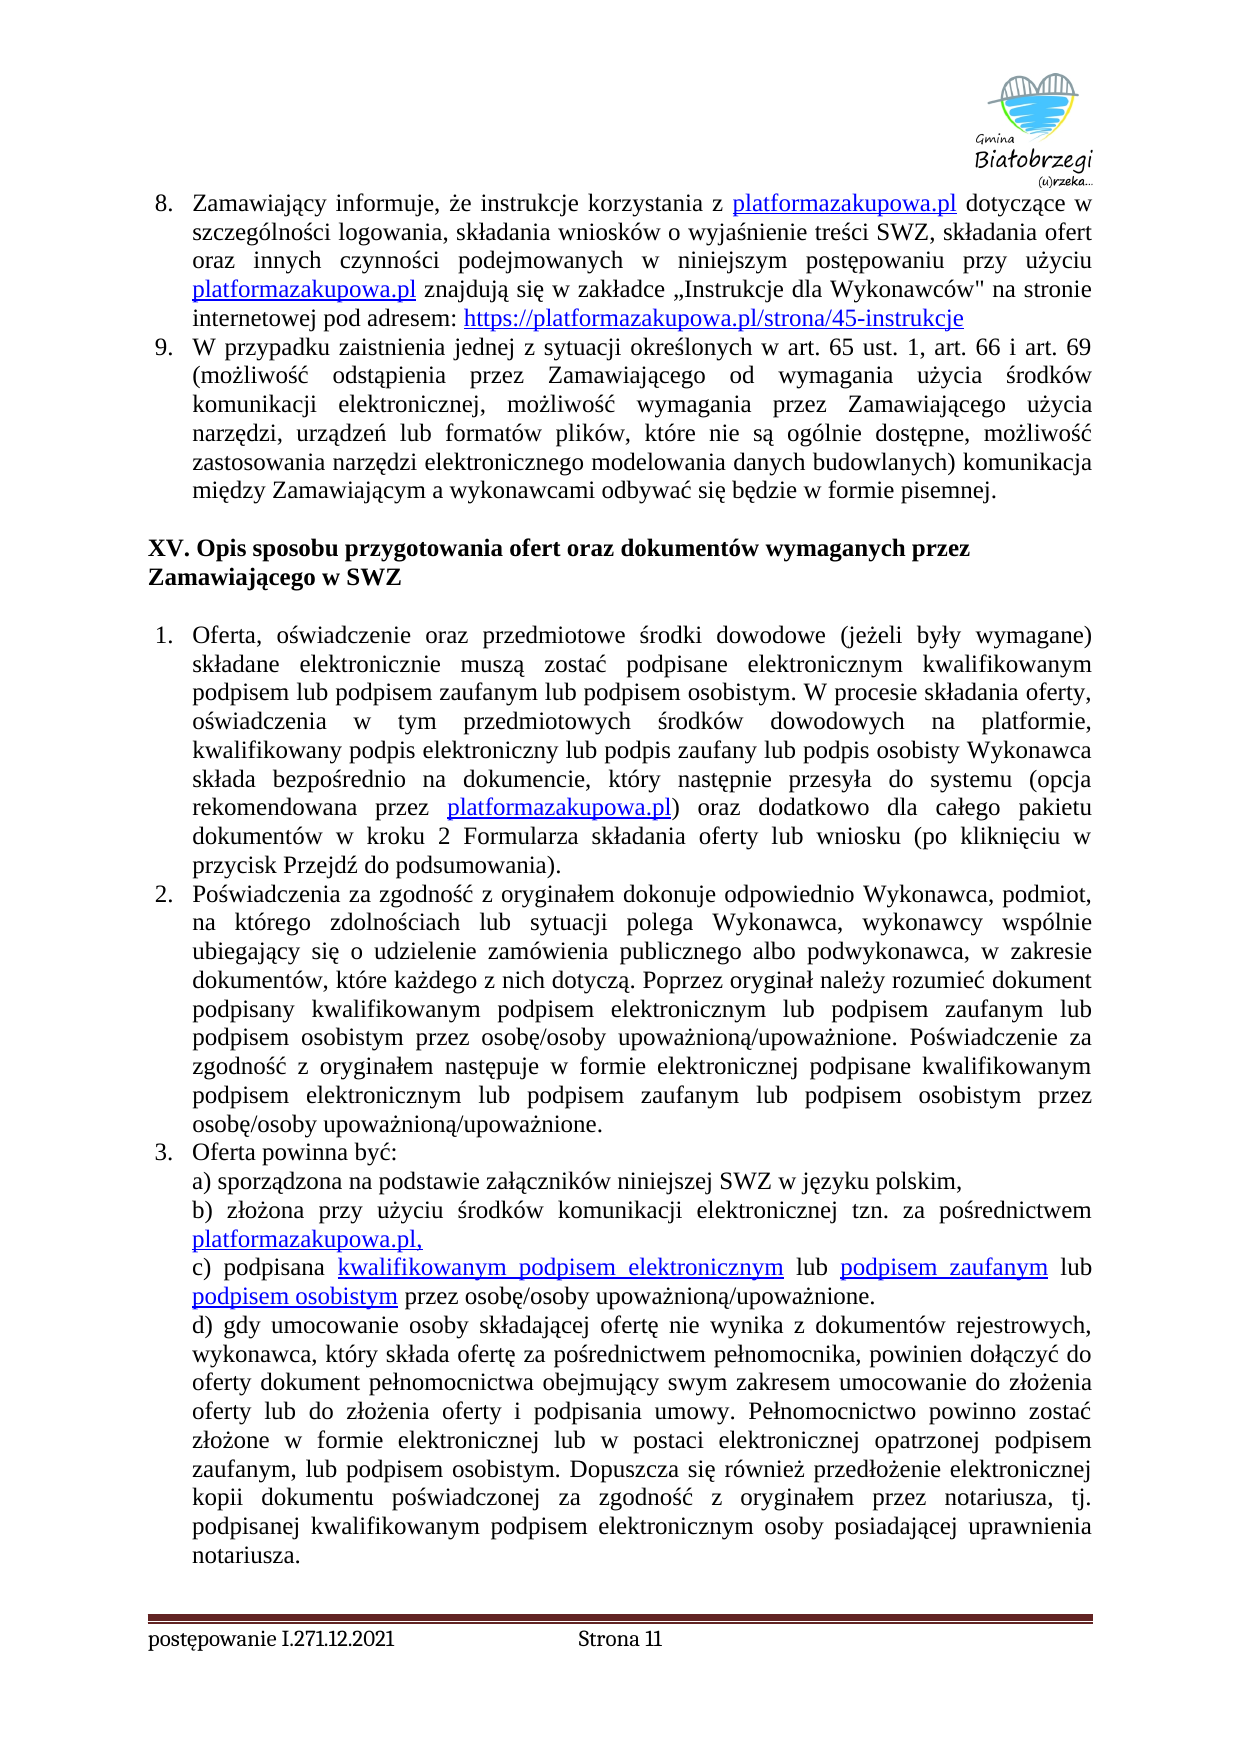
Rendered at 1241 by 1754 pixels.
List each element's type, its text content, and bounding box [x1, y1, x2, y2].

text a) sporządzona na podstawie załączników niniejszej SWZ w języku polskim, [192, 1166, 1093, 1195]
list Poświadczenia za zgodność z oryginałem dokonuje odpowiednio Wykonawca, podmiot, na którego zdolnościach lub sytuacji polega Wykonawca, wykonawcy wspólnie ubiegający się o udzielenie zamówienia publicznego albo podwykonawca, w zakresie dokumentów, które każdego z nich dotyczą. Poprzez oryginał należy rozumieć dokument podpisany kwalifikowanym podpisem elektronicznym lub podpisem zaufanym lub podpisem osobistym przez osobę/osoby upoważnioną/upoważnione. Poświadczenie za zgodność z oryginałem następuje w formie elektronicznej podpisane kwalifikowanym podpisem elektronicznym lub podpisem zaufanym lub podpisem osobistym przez osobę/osoby upoważnioną/upoważnione. [154, 879, 1093, 1137]
text XV. Opis sposobu przygotowania ofert oraz dokumentów wymaganych przez Zamawiającego w SWZ [148, 533, 1093, 591]
text d) gdy umocowanie osoby składającej ofertę nie wynika z dokumentów rejestrowych, wykonawca, który składa ofertę za pośrednictwem pełnomocnika, powinien dołączyć do oferty dokument pełnomocnictwa obejmujący swym zakresem umocowanie do złożenia oferty lub do złożenia oferty i podpisania umowy. Pełnomocnictwo powinno zostać złożone w formie elektronicznej lub w postaci elektronicznej opatrzonej podpisem zaufanym, lub podpisem osobistym. Dopuszcza się również przedłożenie elektronicznej kopii dokumentu poświadczonej za zgodność z oryginałem przez notariusza, tj. podpisanej kwalifikowanym podpisem elektronicznym osoby posiadającej uprawnienia notariusza. [192, 1310, 1093, 1569]
text b) złożona przy użyciu środków komunikacji elektronicznej tzn. za pośrednictwem platformazakupowa.pl, [192, 1195, 1093, 1252]
text c) podpisana kwalifikowanym podpisem elektronicznym lub podpisem zaufanym lub podpisem osobistym przez osobę/osoby upoważnioną/upoważnione. [192, 1252, 1093, 1310]
list W przypadku zaistnienia jednej z sytuacji określonych w art. 65 ust. 1, art. 66 i art. 69 (możliwość odstąpienia przez Zamawiającego od wymagania użycia środków komunikacji elektronicznej, możliwość wymagania przez Zamawiającego użycia narzędzi, urządzeń lub formatów plików, które nie są ogólnie dostępne, możliwość zastosowania narzędzi elektronicznego modelowania danych budowlanych) komunikacja między Zamawiającym a wykonawcami odbywać się będzie w formie pisemnej. [154, 332, 1093, 504]
list Oferta powinna być: [154, 1137, 1093, 1166]
list Zamawiający informuje, że instrukcje korzystania z platformazakupowa.pl dotyczące w szczególności logowania, składania wniosków o wyjaśnienie treści SWZ, składania ofert oraz innych czynności podejmowanych w niniejszym postępowaniu przy użyciu platformazakupowa.pl znajdują się w zakładce „Instrukcje dla Wykonawców" na stronie internetowej pod adresem: https://platformazakupowa.pl/strona/45-instrukcje [154, 188, 1093, 332]
picture [975, 73, 1093, 188]
list Oferta, oświadczenie oraz przedmiotowe środki dowodowe (jeżeli były wymagane) składane elektronicznie muszą zostać podpisane elektronicznym kwalifikowanym podpisem lub podpisem zaufanym lub podpisem osobistym. W procesie składania oferty, oświadczenia w tym przedmiotowych środków dowodowych na platformie, kwalifikowany podpis elektroniczny lub podpis zaufany lub podpis osobisty Wykonawca składa bezpośrednio na dokumencie, który następnie przesyła do systemu (opcja rekomendowana przez platformazakupowa.pl) oraz dodatkowo dla całego pakietu dokumentów w kroku 2 Formularza składania oferty lub wniosku (po kliknięciu w przycisk Przejdź do podsumowania). [154, 620, 1093, 879]
